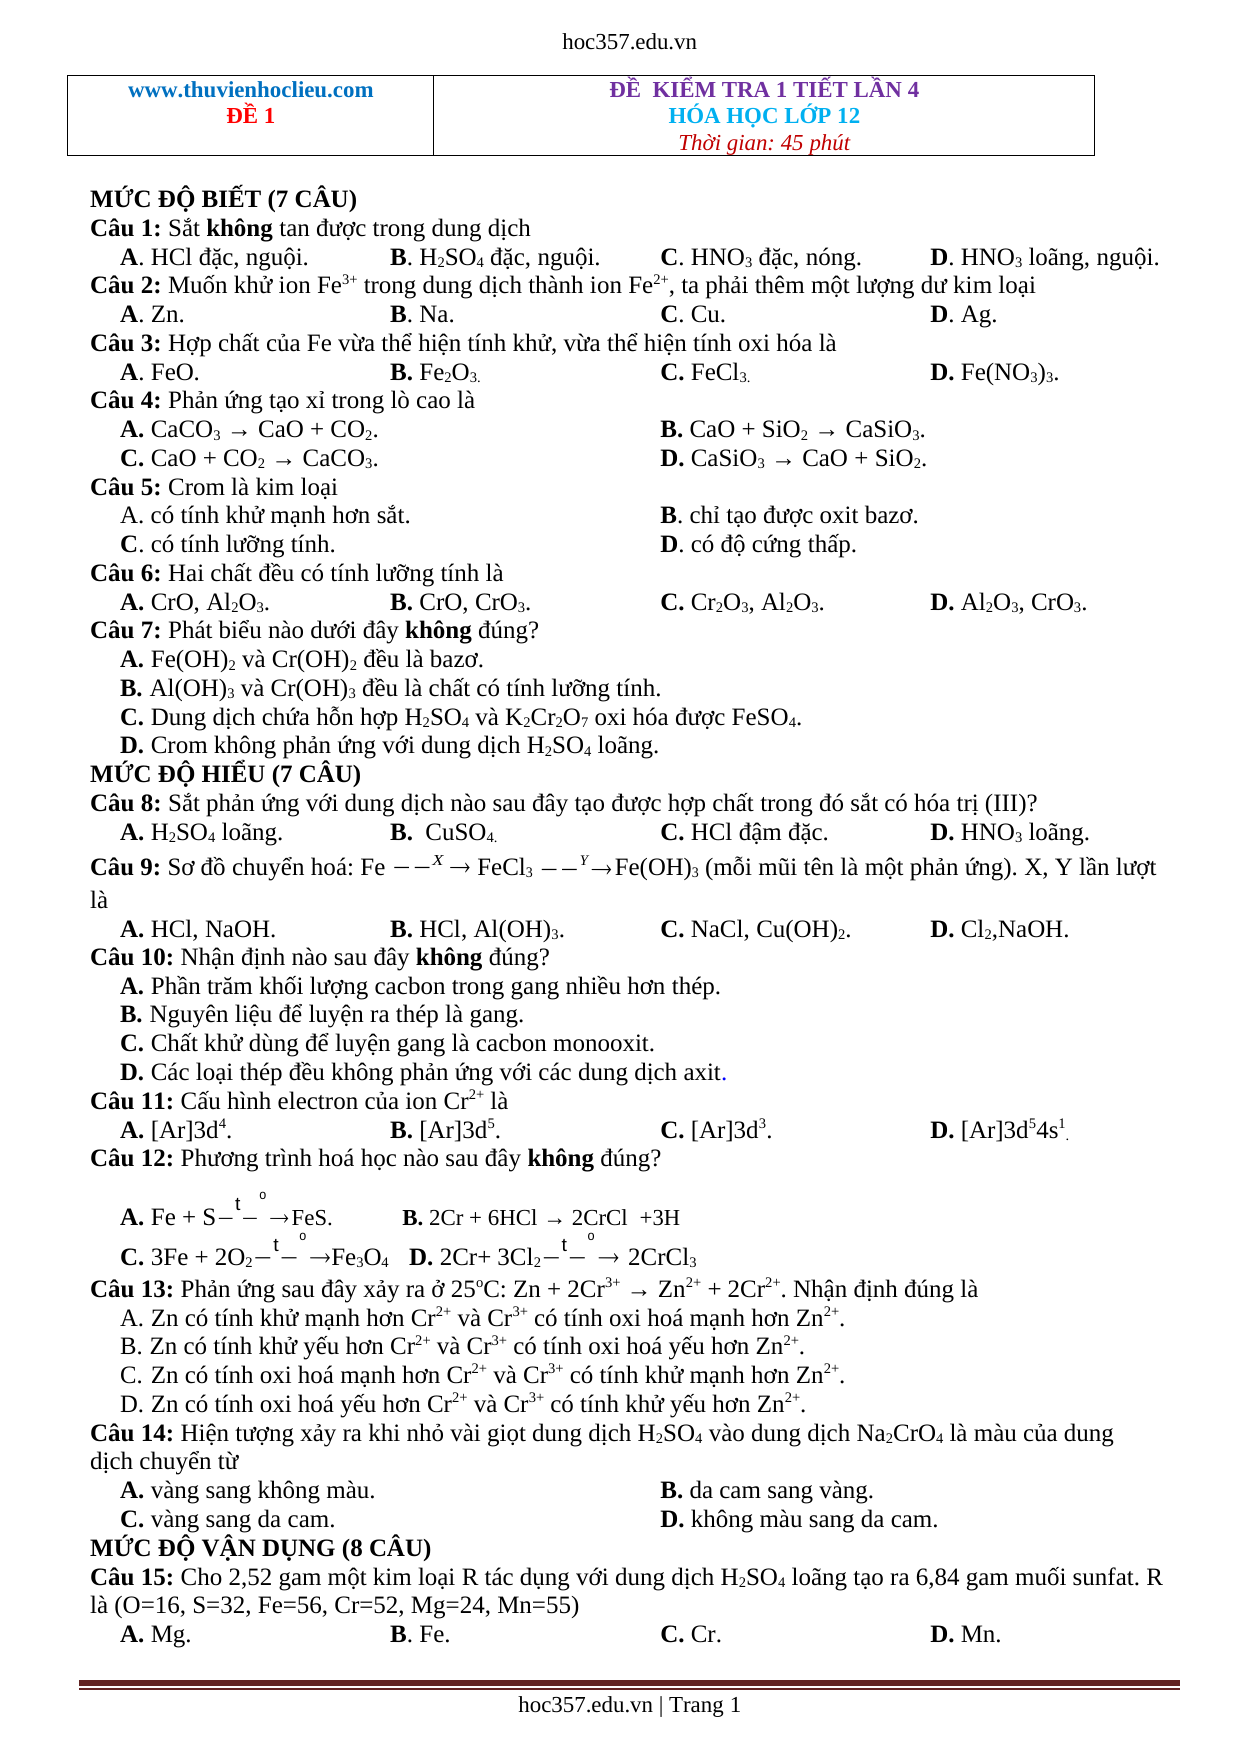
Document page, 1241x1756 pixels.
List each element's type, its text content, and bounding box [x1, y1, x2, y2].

text Câu 13: Phản ứng sau đây xảy ra ở 25oC: Zn + 2Cr3+ → Zn2+ + 2Cr2+. Nhận định đúng là [90, 1274, 1180, 1303]
table_header ĐỀ KIỂM TRA 1 TIẾT LẦN 4 HÓA HỌC LỚP 12 Thời gian: 45 phút [434, 76, 1094, 155]
text Câu 10: Nhận định nào sau đây không đúng? [90, 942, 1180, 971]
text Câu 9: Sơ đồ chuyển hoá: Fe X  FeCl3 Y Fe(OH)3 (mỗi mũi tên là một phản ứng). X, Y lần lượt là [90, 848, 1180, 915]
text A. HCl, NaOH. B. HCl, Al(OH)3. C. NaCl, Cu(OH)2. D. Cl2,NaOH. [120, 915, 1180, 942]
text B. Al(OH)3 và Cr(OH)3 đều là chất có tính lưỡng tính. [120, 673, 1180, 702]
text MỨC ĐỘ BIẾT (7 CÂU) [90, 185, 1180, 213]
text C. Chất khử dùng để luyện gang là cacbon monooxit. [120, 1029, 1180, 1057]
text A. vàng sang không màu. B. da cam sang vàng. [120, 1475, 1180, 1504]
text Câu 1: Sắt không tan được trong dung dịch [90, 213, 1180, 242]
text A. CrO, Al2O3. B. CrO, CrO3. C. Cr2O3, Al2O3. D. Al2O3, CrO3. [120, 587, 1180, 616]
text Câu 8: Sắt phản ứng với dung dịch nào sau đây tạo được hợp chất trong đó sắt có hóa trị (III)? [90, 788, 1180, 817]
text D. Crom không phản ứng với dung dịch H2SO4 loãng. [120, 731, 1180, 759]
text A. có tính khử mạnh hơn sắt. B. chỉ tạo được oxit bazơ. [120, 501, 1180, 529]
text Câu 6: Hai chất đều có tính lưỡng tính là [90, 558, 1180, 587]
subtitle MỨC ĐỘ VẬN DỤNG (8 CÂU) [90, 1533, 1180, 1562]
text A. Mg. B. Fe. C. Cr. D. Mn. [120, 1619, 1180, 1648]
text C. có tính lưỡng tính. D. có độ cứng thấp. [120, 529, 1180, 558]
text A. Zn có tính khử mạnh hơn Cr2+ và Cr3+ có tính oxi hoá mạnh hơn Zn2+. [120, 1303, 1180, 1331]
table_header www.thuvienhoclieu.com ĐỀ 1 [68, 76, 433, 155]
text A. Phần trăm khối lượng cacbon trong gang nhiều hơn thép. [120, 971, 1180, 1000]
text C. Dung dịch chứa hỗn hợp H2SO4 và K2Cr2O7 oxi hóa được FeSO4. [120, 702, 1180, 731]
text C. CaO + CO2 → CaCO3. D. CaSiO3 → CaO + SiO2. [120, 443, 1180, 472]
text C. 3Fe + 2O2to Fe3O4 D. 2Cr+ 3Cl2to  2CrCl3 [120, 1245, 1180, 1271]
text A. Zn. B. Na. C. Cu. D. Ag. [120, 299, 1180, 328]
text A. FeO. B. Fe2O3. C. FeCl3. D. Fe(NO3)3. [120, 357, 1180, 386]
subtitle MỨC ĐỘ HIỂU (7 CÂU) [90, 760, 1180, 788]
text D. Zn có tính oxi hoá yếu hơn Cr2+ và Cr3+ có tính khử yếu hơn Zn2+. [120, 1389, 1180, 1418]
text C. Zn có tính oxi hoá mạnh hơn Cr2+ và Cr3+ có tính khử mạnh hơn Zn2+. [120, 1360, 1180, 1389]
text C. vàng sang da cam. D. không màu sang da cam. [120, 1504, 1180, 1533]
text A. CaCO3 → CaO + CO2. B. CaO + SiO2 → CaSiO3. [120, 414, 1180, 443]
text A. H2SO4 loãng. B. CuSO4. C. HCl đậm đặc. D. HNO3 loãng. [120, 817, 1180, 846]
text A. [Ar]3d4. B. [Ar]3d5. C. [Ar]3d3. D. [Ar]3d54s1. [120, 1115, 1180, 1143]
text B. Zn có tính khử yếu hơn Cr2+ và Cr3+ có tính oxi hoá yếu hơn Zn2+. [120, 1331, 1180, 1360]
text Câu 14: Hiện tượng xảy ra khi nhỏ vài giọt dung dịch H2SO4 vào dung dịch Na2CrO4 là màu của dung dịch chuyển từ [90, 1418, 1119, 1475]
text B. Nguyên liệu để luyện ra thép là gang. [120, 1000, 1180, 1029]
text Câu 3: Hợp chất của Fe vừa thể hiện tính khử, vừa thể hiện tính oxi hóa là [90, 328, 1180, 357]
text A. Fe(OH)2 và Cr(OH)2 đều là bazơ. [120, 644, 1180, 673]
text D. Các loại thép đều không phản ứng với các dung dịch axit. [120, 1057, 1180, 1086]
text A. HCl đặc, nguội. B. H2SO4 đặc, nguội. C. HNO3 đặc, nóng. D. HNO3 loãng, nguội. [120, 242, 1180, 271]
text A. Fe + Sto FeS. B. 2Cr + 6HCl → 2CrCl +3H [120, 1187, 1180, 1231]
text Câu 4: Phản ứng tạo xỉ trong lò cao là [90, 386, 1180, 414]
text Câu 5: Crom là kim loại [90, 472, 1180, 501]
text Câu 12: Phương trình hoá học nào sau đây không đúng? [90, 1143, 1180, 1172]
text Câu 7: Phát biểu nào dưới đây không đúng? [90, 616, 1180, 644]
text Câu 11: Cấu hình electron của ion Cr2+ là [90, 1086, 1180, 1115]
text Câu 15: Cho 2,52 gam một kim loại R tác dụng với dung dịch H2SO4 loãng tạo ra 6,84 gam muối sunfat. R là (O=16, S=32, Fe=56, Cr=52, Mg=24, Mn=55) [90, 1562, 1166, 1619]
text Câu 2: Muốn khử ion Fe3+ trong dung dịch thành ion Fe2+, ta phải thêm một lượng dư kim loại [90, 271, 1180, 299]
